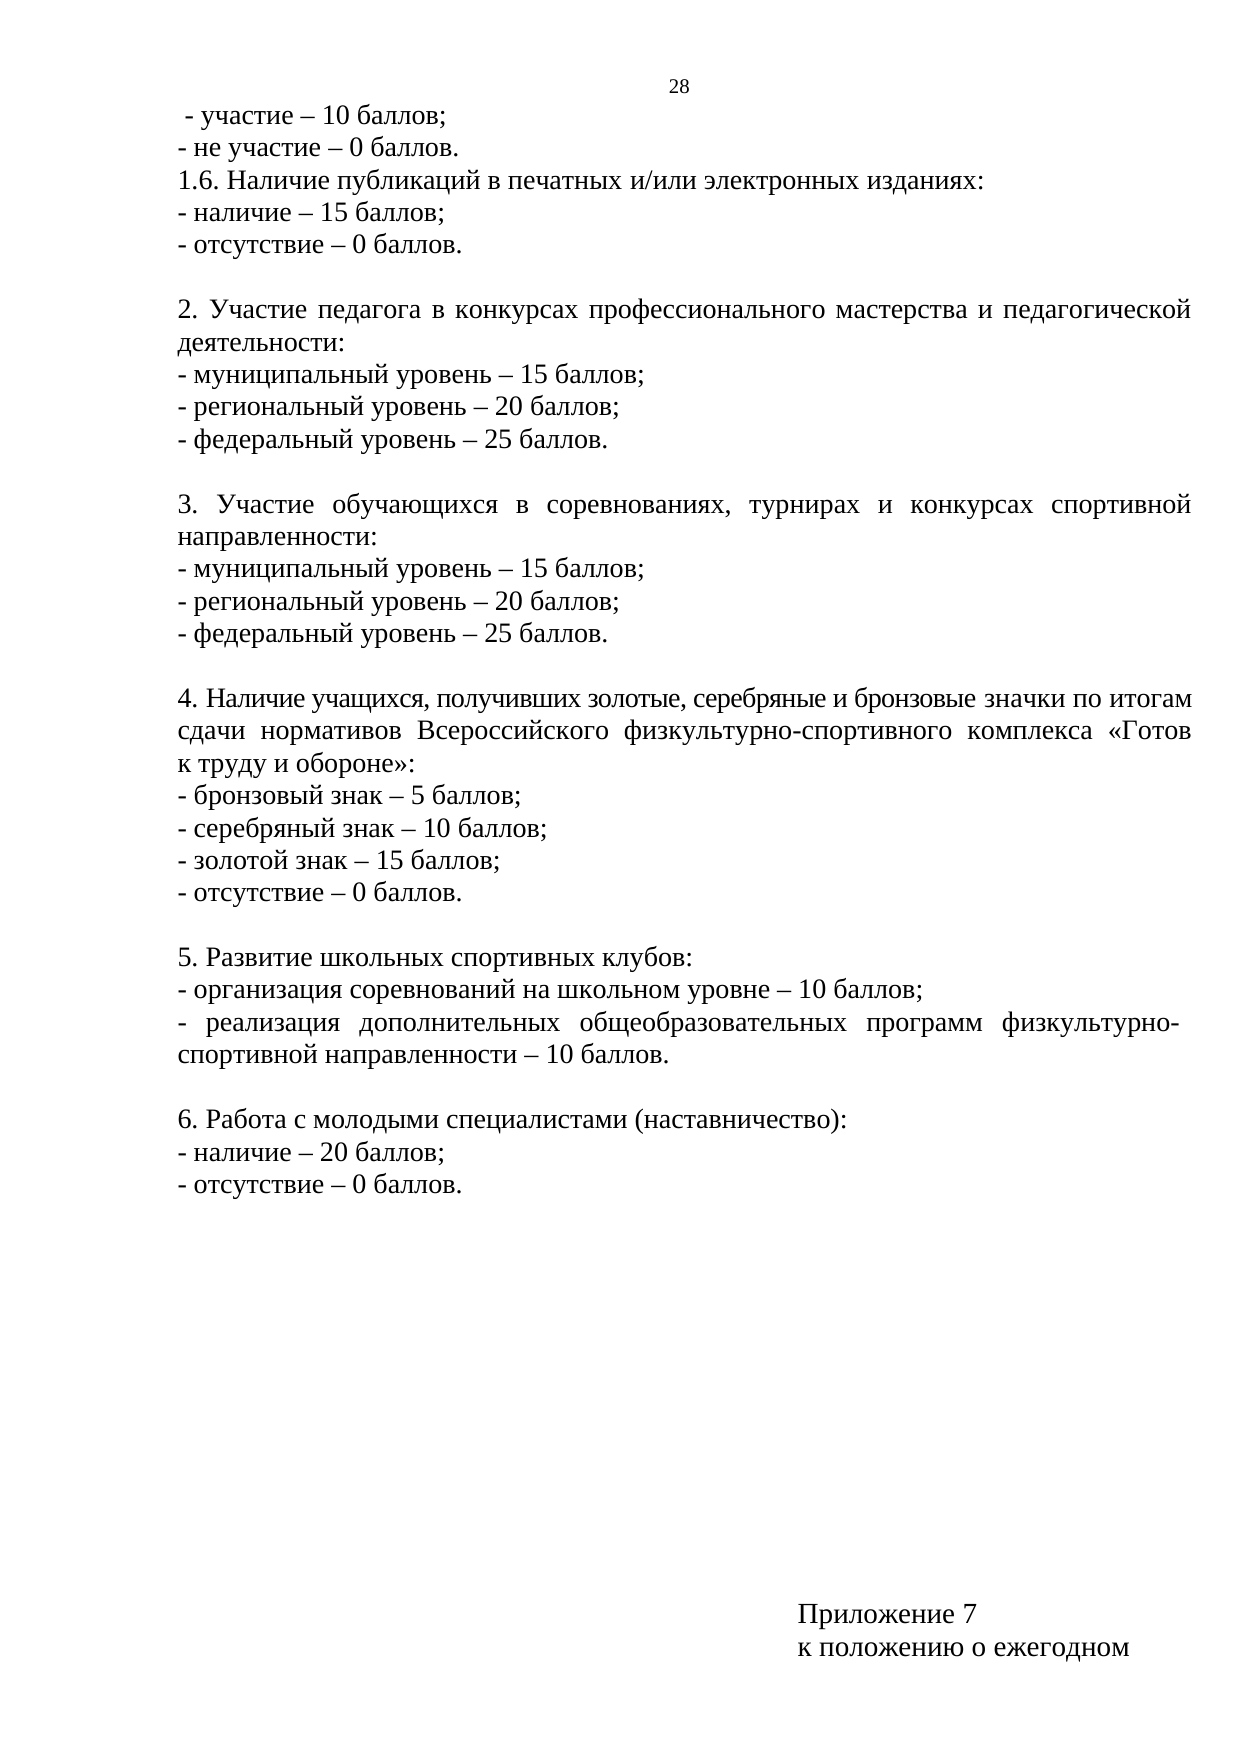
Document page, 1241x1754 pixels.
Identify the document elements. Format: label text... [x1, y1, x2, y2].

text - региональный уровень – 20 баллов; [177, 584, 1193, 616]
text - федеральный уровень – 25 баллов. [177, 422, 1193, 454]
text - муниципальный уровень – 15 баллов; [177, 551, 1193, 584]
text - организация соревнований на школьном уровне – 10 баллов; [177, 973, 1193, 1005]
text - отсутствие – 0 баллов. [177, 227, 1181, 260]
text 6. Работа с молодыми специалистами (наставничество): [177, 1102, 1181, 1134]
text 2. Участие педагога в конкурсах профессионального мастерства и педагогической деятельности: [177, 292, 1193, 357]
text 1.6. Наличие публикаций в печатных и/или электронных изданиях: [177, 163, 1181, 195]
text 4. Наличие учащихся, получивших золотые, серебряные и бронзовые значки по итогам сдачи нормативов Всероссийского физкультурно-спортивного комплекса «Готов к труду и обороне»: [177, 681, 1193, 778]
text - наличие – 15 баллов; [177, 195, 1181, 227]
text Приложение 7 [797, 1596, 1181, 1629]
text 5. Развитие школьных спортивных клубов: [177, 940, 1193, 973]
text - отсутствие – 0 баллов. [177, 1167, 1181, 1199]
text - наличие – 20 баллов; [177, 1134, 1181, 1167]
text - муниципальный уровень – 15 баллов; [177, 357, 1193, 389]
text - бронзовый знак – 5 баллов; [177, 778, 1193, 811]
text - серебряный знак – 10 баллов; [177, 811, 1193, 843]
text - участие – 10 баллов; [177, 98, 1181, 130]
text 3. Участие обучающихся в соревнованиях, турнирах и конкурсах спортивной направленности: [177, 487, 1193, 551]
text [177, 130, 1181, 163]
text - золотой знак – 15 баллов; [177, 843, 1193, 875]
text к положению о ежегодном [797, 1629, 1181, 1663]
text - отсутствие – 0 баллов. [177, 875, 1193, 908]
text - реализация дополнительных общеобразовательных программ физкультурно-спортивной направленности – 10 баллов. [177, 1005, 1181, 1070]
text - региональный уровень – 20 баллов; [177, 389, 1193, 422]
text - федеральный уровень – 25 баллов. [177, 616, 1193, 649]
